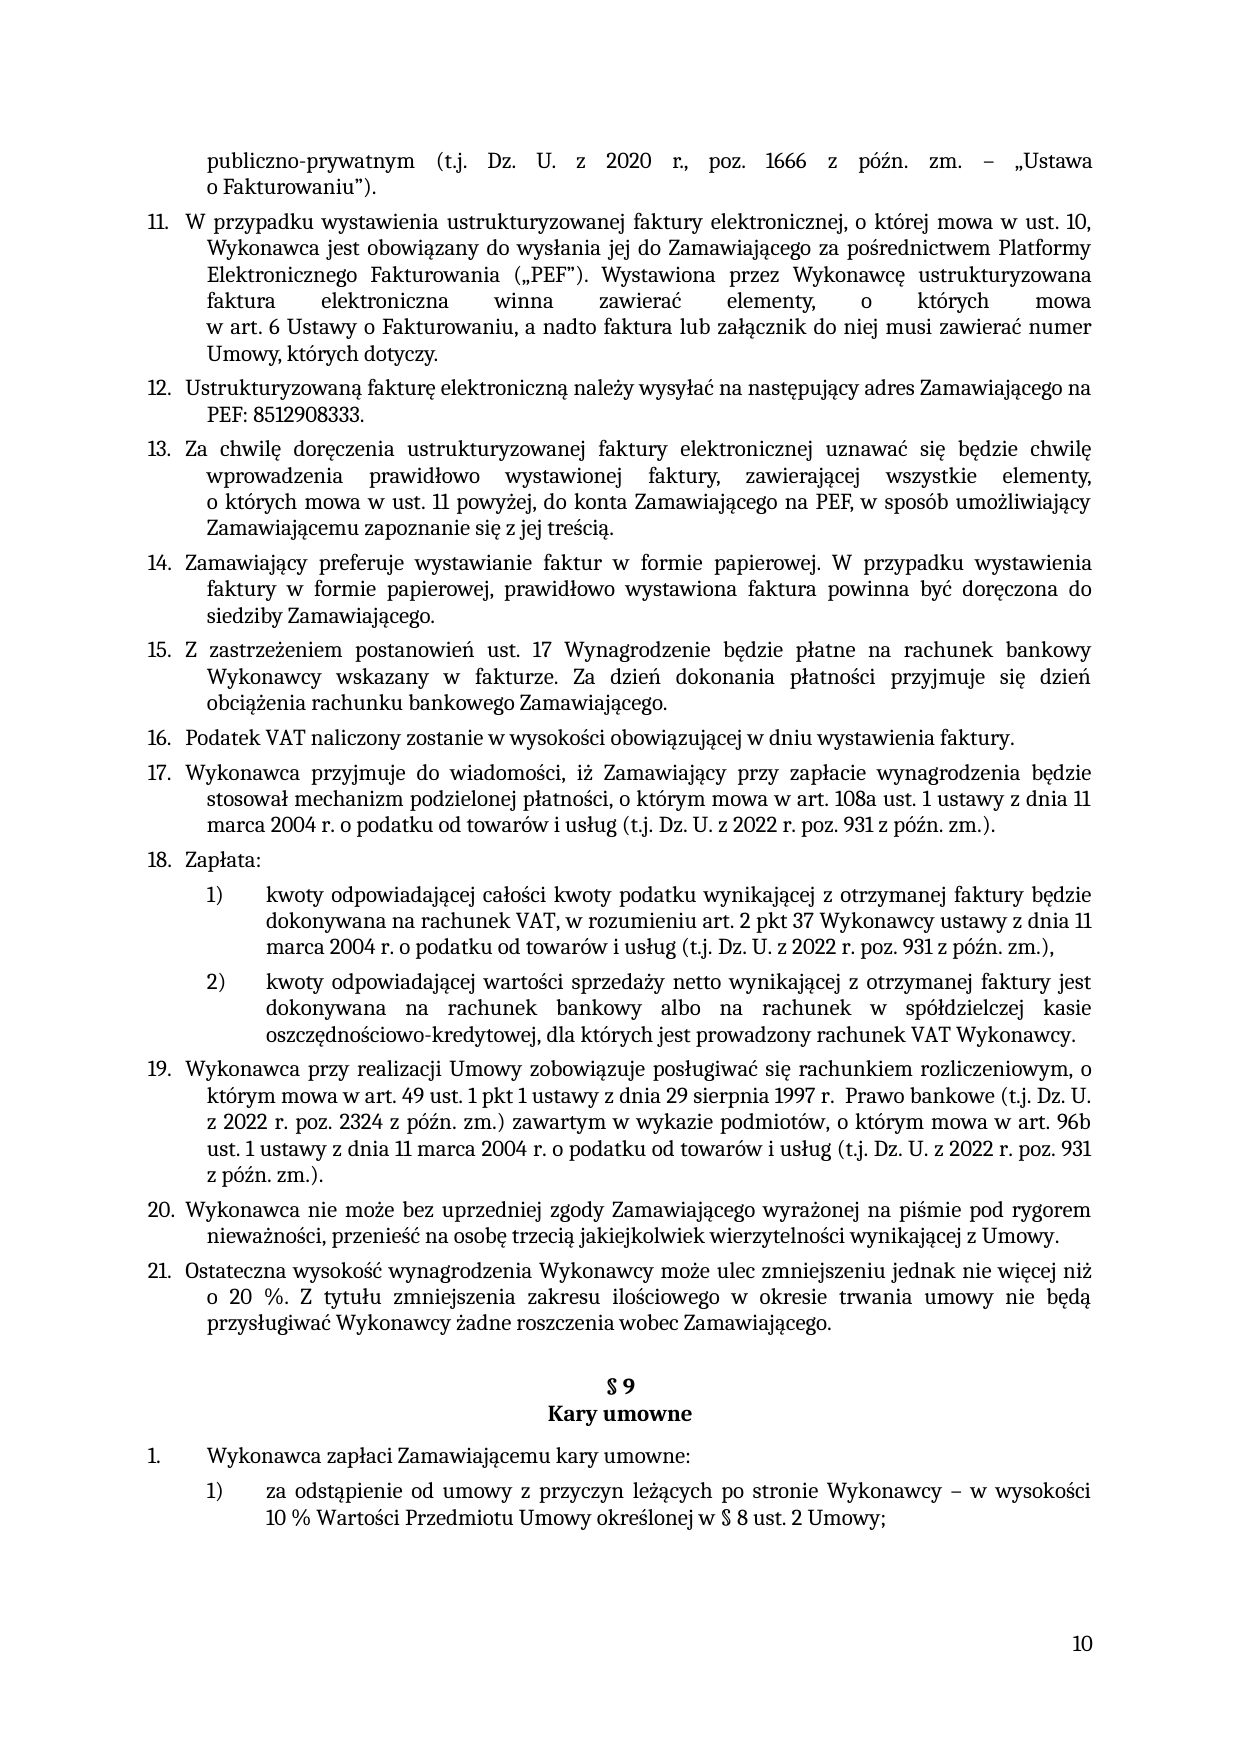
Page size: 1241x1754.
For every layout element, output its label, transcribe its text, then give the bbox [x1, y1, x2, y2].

text 2) kwoty odpowiadającej wartości sprzedaży netto wynikającej z otrzymanej faktury jest dokonywana na rachunek bankowy albo na rachunek w spółdzielczej kasie oszczędnościowo-kredytowej, dla których jest prowadzony rachunek VAT Wykonawcy. [207, 969, 1093, 1048]
list Wykonawca zapłaci Zamawiającemu kary umowne: [148, 1443, 1093, 1470]
list Zapłata: [148, 847, 1093, 873]
list Ustrukturyzowaną fakturę elektroniczną należy wysyłać na następujący adres Zamawiającego na PEF: 8512908333. [148, 375, 1093, 428]
list Wykonawca przyjmuje do wiadomości, iż Zamawiający przy zapłacie wynagrodzenia będzie stosował mechanizm podzielonej płatności, o którym mowa w art. 108a ust. 1 ustawy z dnia 11 marca 2004 r. o podatku od towarów i usług (t.j. Dz. U. z 2022 r. poz. 931 z późn. zm.). [148, 759, 1093, 838]
list za odstąpienie od umowy z przyczyn leżących po stronie Wykonawcy – w wysokości 10 % Wartości Przedmiotu Umowy określonej w § 8 ust. 2 Umowy; [207, 1478, 1093, 1531]
list Wykonawca nie może bez uprzedniej zgody Zamawiającego wyrażonej na piśmie pod rygorem nieważności, przenieść na osobę trzecią jakiejkolwiek wierzytelności wynikającej z Umowy. [148, 1196, 1093, 1249]
text 1) kwoty odpowiadającej całości kwoty podatku wynikającej z otrzymanej faktury będzie dokonywana na rachunek VAT, w rozumieniu art. 2 pkt 37 Wykonawcy ustawy z dnia 11 marca 2004 r. o podatku od towarów i usług (t.j. Dz. U. z 2022 r. poz. 931 z późn. zm.), [207, 881, 1093, 961]
text § 9 [148, 1374, 1093, 1400]
list Za chwilę doręczenia ustrukturyzowanej faktury elektronicznej uznawać się będzie chwilę wprowadzenia prawidłowo wystawionej faktury, zawierającej wszystkie elementy, o których mowa w ust. 11 powyżej, do konta Zamawiającego na PEF, w sposób umożliwiający Zamawiającemu zapoznanie się z jej treścią. [148, 436, 1093, 542]
list Ostateczna wysokość wynagrodzenia Wykonawcy może ulec zmniejszeniu jednak nie więcej niż o 20 %. Z tytułu zmniejszenia zakresu ilościowego w okresie trwania umowy nie będą przysługiwać Wykonawcy żadne roszczenia wobec Zamawiającego. [148, 1257, 1093, 1336]
list Wykonawca przy realizacji Umowy zobowiązuje posługiwać się rachunkiem rozliczeniowym, o którym mowa w art. 49 ust. 1 pkt 1 ustawy z dnia 29 sierpnia 1997 r. Prawo bankowe (t.j. Dz. U. z 2022 r. poz. 2324 z późn. zm.) zawartym w wykazie podmiotów, o którym mowa w art. 96b ust. 1 ustawy z dnia 11 marca 2004 r. o podatku od towarów i usług (t.j. Dz. U. z 2022 r. poz. 931 z późn. zm.). [148, 1056, 1093, 1188]
text Kary umowne [148, 1400, 1093, 1427]
list W przypadku wystawienia ustrukturyzowanej faktury elektronicznej, o której mowa w ust. 10, Wykonawca jest obowiązany do wysłania jej do Zamawiającego za pośrednictwem Platformy Elektronicznego Fakturowania („PEF”). Wystawiona przez Wykonawcę ustrukturyzowana faktura elektroniczna winna zawierać elementy, o których mowa w art. 6 Ustawy o Fakturowaniu, a nadto faktura lub załącznik do niej musi zawierać numer Umowy, których dotyczy. [148, 209, 1093, 367]
list Zamawiający preferuje wystawianie faktur w formie papierowej. W przypadku wystawienia faktury w formie papierowej, prawidłowo wystawiona faktura powinna być doręczona do siedziby Zamawiającego. [148, 550, 1093, 629]
list Podatek VAT naliczony zostanie w wysokości obowiązującej w dniu wystawienia faktury. [148, 725, 1093, 751]
list Z zastrzeżeniem postanowień ust. 17 Wynagrodzenie będzie płatne na rachunek bankowy Wykonawcy wskazany w fakturze. Za dzień dokonania płatności przyjmuje się dzień obciążenia rachunku bankowego Zamawiającego. [148, 637, 1093, 716]
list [148, 148, 1093, 200]
